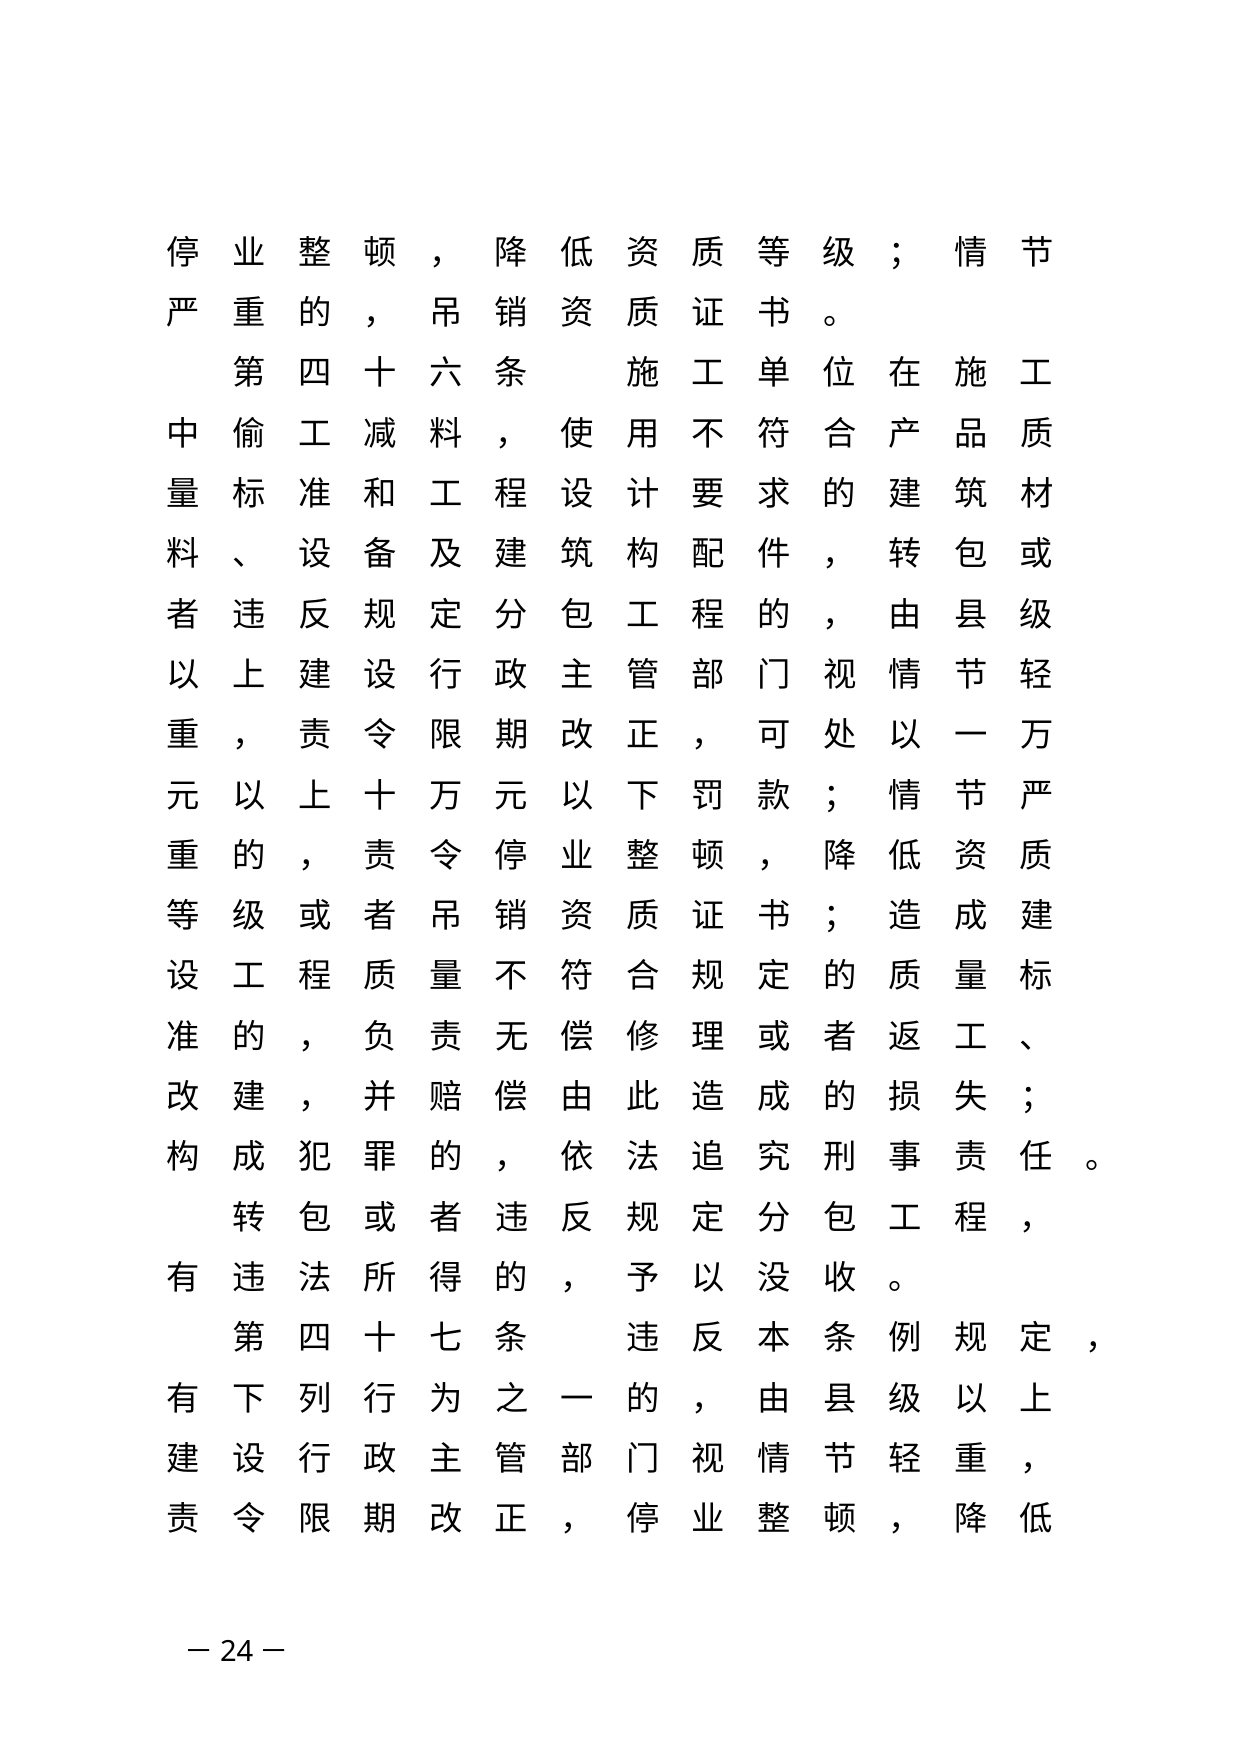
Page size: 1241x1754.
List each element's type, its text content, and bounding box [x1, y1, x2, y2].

text 第四十六条 施工单位在施工中偷工减料，使用不符合产品质量标准和工程设计要求的建筑材料、设备及建筑构配件，转包或者违反规定分包工程的，由县级以上建设行政主管部门视情节轻重，责令限期改正，可处以一万元以上十万元以下罚款；情节严重的，责令停业整顿，降低资质等级或者吊销资质证书；造成建设工程质量不符合规定的质量标准的，负责无偿修理或者返工、改建，并赔偿由此造成的损失；构成犯罪的，依法追究刑事责任。 [167, 340, 1085, 1184]
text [167, 219, 1085, 340]
text 转包或者违反规定分包工程，有违法所得的，予以没收。 [167, 1184, 1085, 1305]
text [167, 1305, 1085, 1546]
